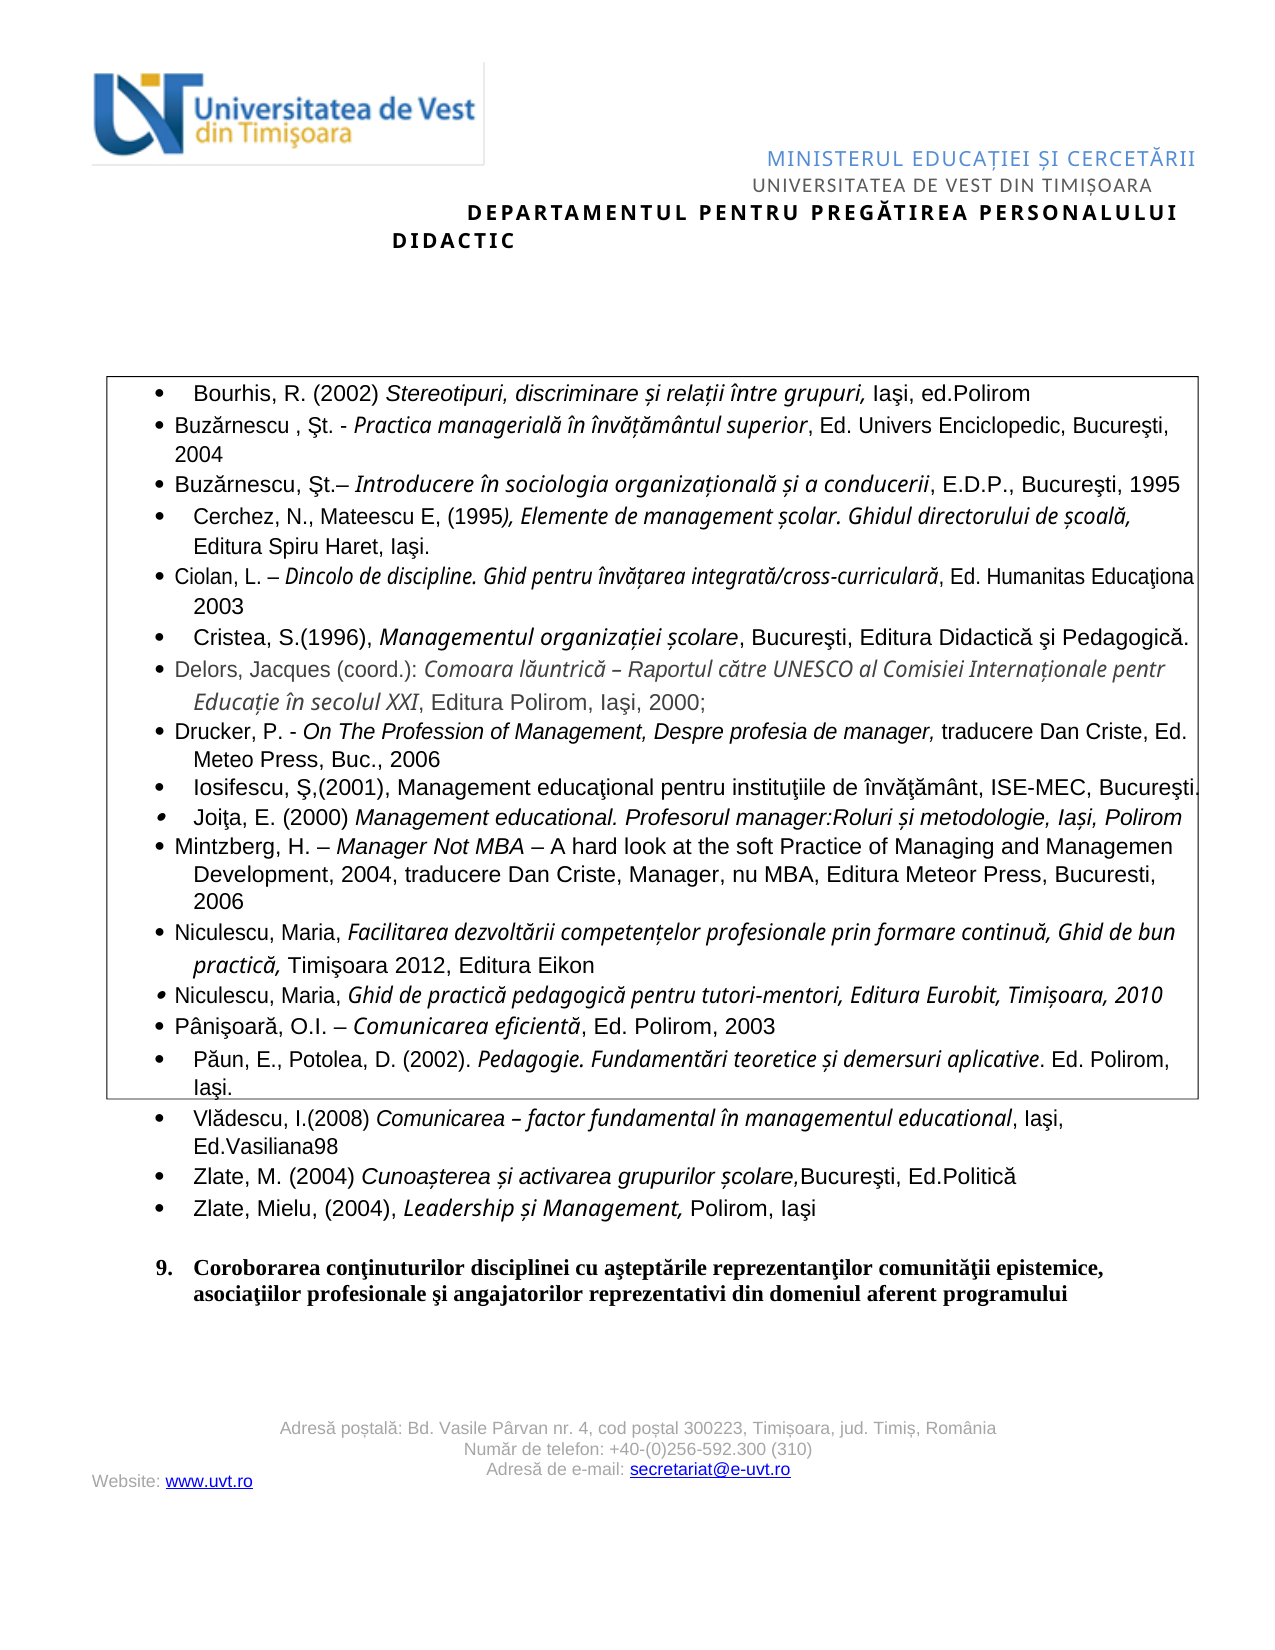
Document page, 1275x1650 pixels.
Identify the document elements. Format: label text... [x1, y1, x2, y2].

picture [91, 62, 486, 167]
list Păun, E., Potolea, D. (2002). Pedagogie. Fundamentări teoretice şi demersuri aplicative. Ed. Polirom, Iaşi. [155, 1043, 1212, 1100]
list Drucker, P. - On The Profession of Management, Despre profesia de manager, traducere Dan Criste, Ed. Meteo Press, Buc., 2006 [156, 718, 1201, 772]
list Vlădescu, I.(2008) Comunicarea – factor fundamental în managementul educational, Iaşi, Ed.Vasiliana98 [155, 1101, 1212, 1159]
list Buzărnescu, Şt.– Introducere în sociologia organizaţională şi a conducerii, E.D.P., Bucureşti, 1995 [155, 468, 1212, 499]
list Bourhis, R. (2002) Stereotipuri, discriminare şi relaţii între grupuri, Iaşi, ed.Polirom [155, 377, 1212, 408]
list Niculescu, Maria, Facilitarea dezvoltării competenţelor profesionale prin formare continuă, Ghid de bun practică, Timişoara 2012, Editura Eikon [156, 916, 1197, 980]
list Delors, Jacques (coord.): Comoara lăuntrică – Raportul către UNESCO al Comisiei Internaţionale pentr Educaţie în secolul XXI, Editura Polirom, Iaşi, 2000; [156, 653, 1197, 717]
list Buzărnescu , Şt. - Practica managerială în învăţământul superior, Ed. Univers Enciclopedic, Bucureşti, 2004 [155, 409, 1212, 467]
list Cristea, S.(1996), Managementul organizaţiei şcolare, Bucureşti, Editura Didactică şi Pedagogică. [155, 621, 1212, 652]
list Mintzberg, H. – Manager Not MBA – A hard look at the soft Practice of Managing and Managemen Development, 2004, traducere Dan Criste, Manager, nu MBA, Editura Meteor Press, Bucuresti, 2006 [156, 833, 1201, 914]
list Pânişoară, O.I. – Comunicarea eficientă, Ed. Polirom, 2003 [155, 1010, 1212, 1042]
list Joiţa, E. (2000) Management educational. Profesorul manager:Roluri şi metodologie, Iaşi, Polirom [155, 801, 1212, 832]
list Cerchez, N., Mateescu E, (1995), Elemente de management şcolar. Ghidul directorului de şcoală, Editura Spiru Haret, Iaşi. [156, 500, 1187, 559]
list Niculescu, Maria, Ghid de practică pedagogică pentru tutori-mentori, Editura Eurobit, Timişoara, 2010 [155, 982, 1212, 1009]
list Ciolan, L. – Dincolo de discipline. Ghid pentru învăţarea integrată/cross-curriculară, Ed. Humanitas Educaţiona 2003 [156, 560, 1198, 619]
list Zlate, Mielu, (2004), Leadership şi Management, Polirom, Iaşi [155, 1192, 1212, 1223]
list Iosifescu, Ş,(2001), Management educaţional pentru instituţiile de învăţământ, ISE-MEC, Bucureşti. [155, 773, 1212, 800]
list Coroborarea conţinuturilor disciplinei cu aşteptările reprezentanţilor comunităţii epistemice, asociaţiilor profesionale şi angajatorilor reprezentativi din domeniul aferent programului [156, 1254, 1157, 1307]
list Zlate, M. (2004) Cunoaşterea şi activarea grupurilor şcolare,Bucureşti, Ed.Politică [155, 1160, 1212, 1191]
